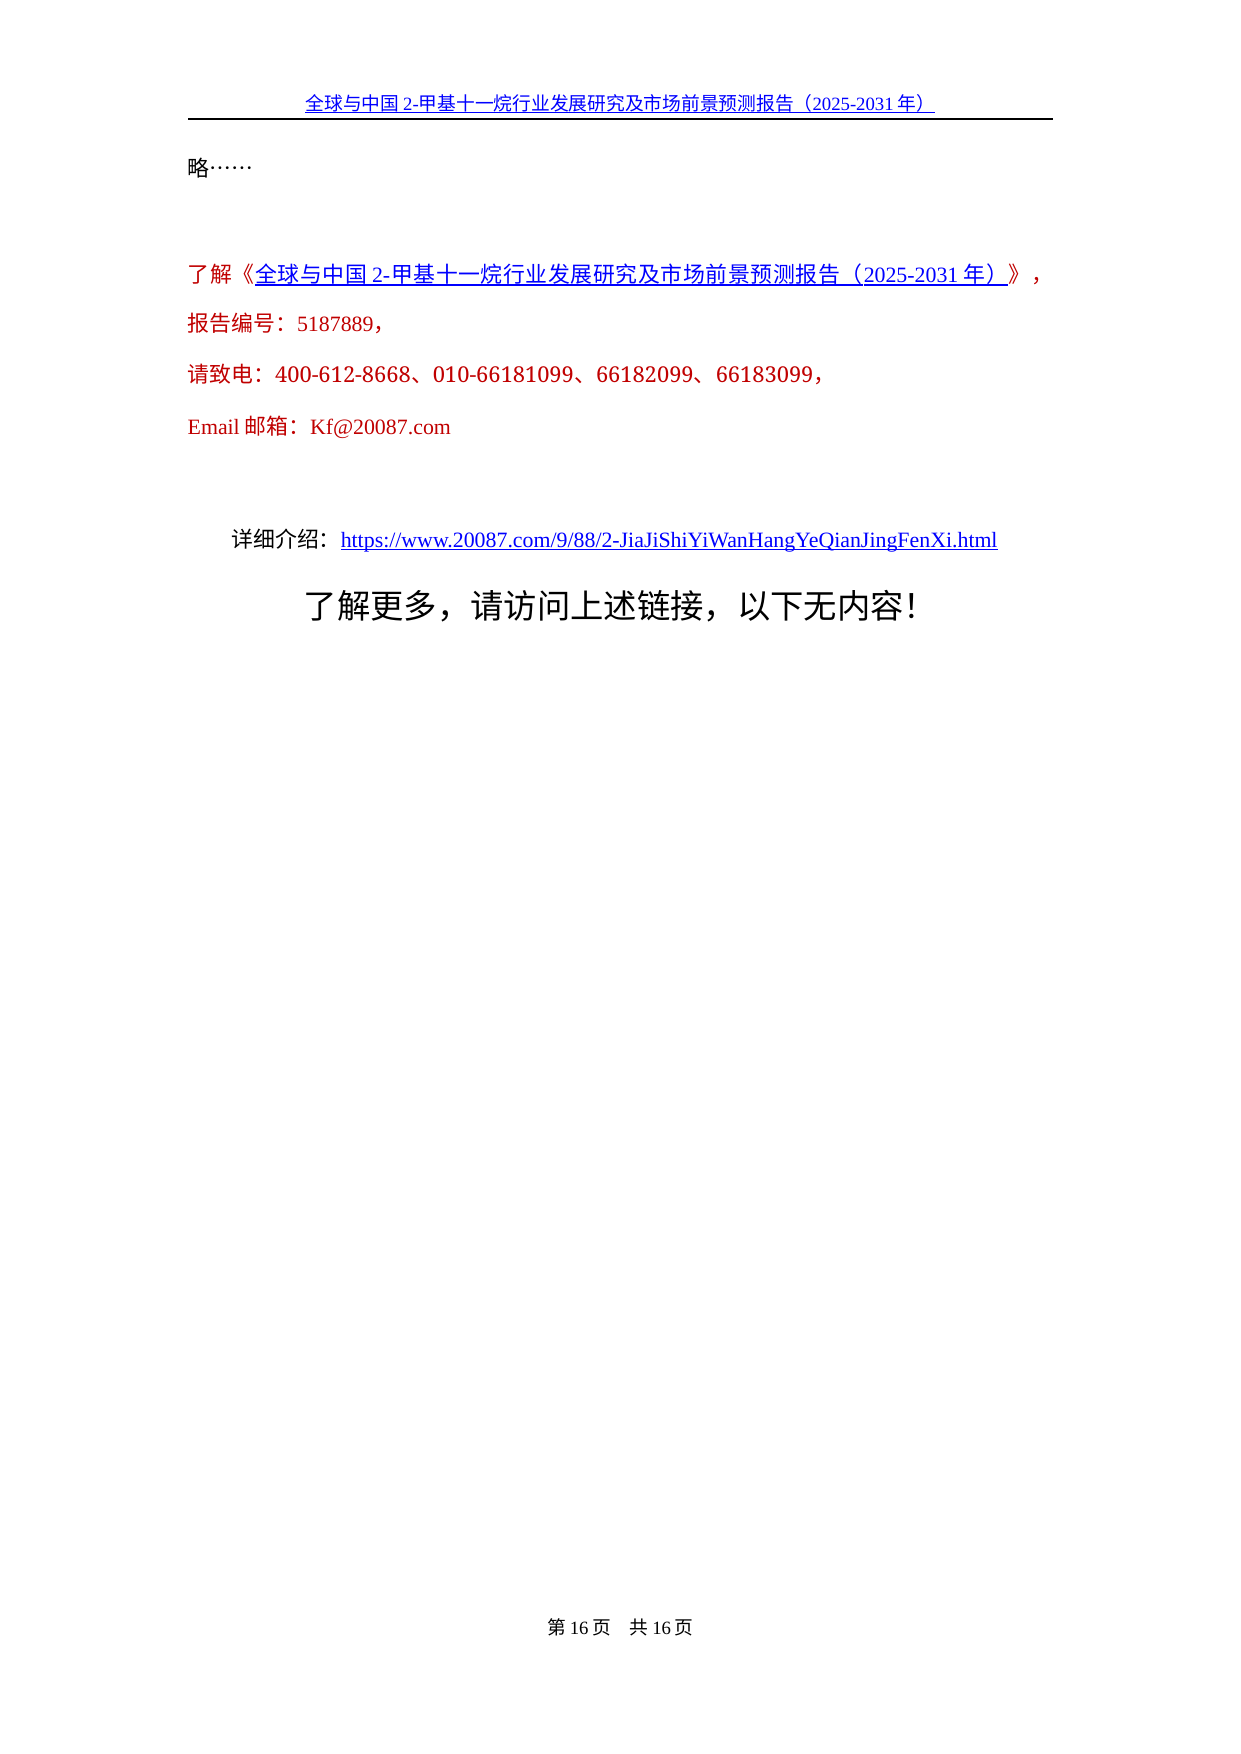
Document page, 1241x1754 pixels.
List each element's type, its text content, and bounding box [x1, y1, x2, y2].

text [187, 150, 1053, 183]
text Email邮箱：Kf@20087.com [187, 408, 1053, 441]
title 了解更多，请访问上述链接，以下无内容！ [187, 571, 1053, 636]
text 详细介绍：https://www.20087.com/9/88/2-JiaJiShiYiWanHangYeQianJingFenXi.html [187, 521, 1053, 554]
text 请致电：400-612-8668、010-66181099、66182099、66183099， [187, 357, 1053, 389]
text 了解《全球与中国2-甲基十一烷行业发展研究及市场前景预测报告（2025-2031年）》，报告编号：5187889， [187, 257, 1053, 338]
